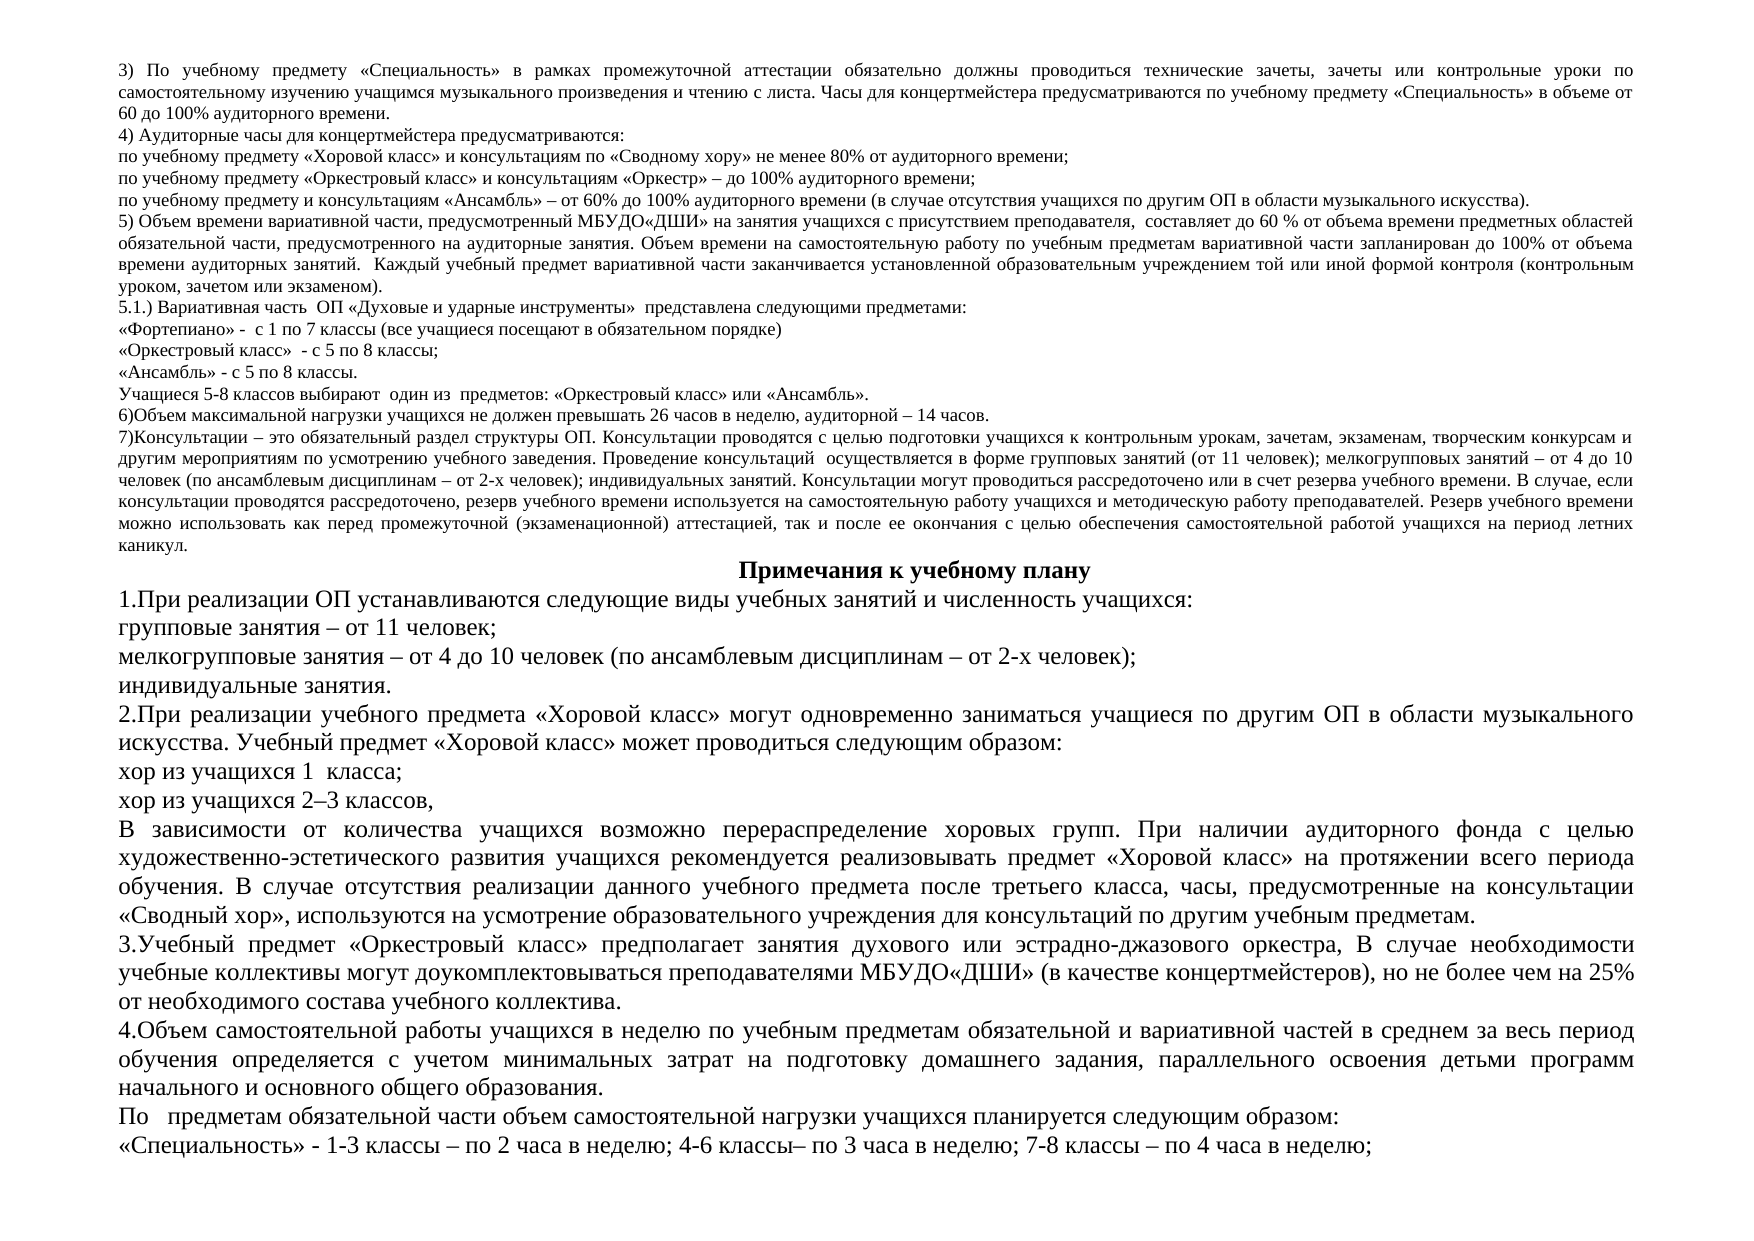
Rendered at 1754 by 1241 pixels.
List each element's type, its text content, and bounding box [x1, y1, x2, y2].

text 1.При реализации ОП устанавливаются следующие виды учебных занятий и численность учащихся: [118, 584, 1636, 612]
text Учащиеся 5-8 классов выбирают один из предметов: «Оркестровый класс» или «Ансамбль». [118, 382, 1636, 404]
text 5) Объем времени вариативной части, предусмотренный МБУДО«ДШИ» на занятия учащихся с присутствием преподавателя, составляет до 60 % от объема времени предметных областей обязательной части, предусмотренного на аудиторные занятия. Объем времени на самостоятельную работу по учебным предметам вариативной части запланирован до 100% от объема времени аудиторных занятий. Каждый учебный предмет вариативной части заканчивается установленной образовательным учреждением той или иной формой контроля (контрольным уроком, зачетом или экзаменом). [118, 210, 1636, 296]
text Примечания к учебному плану [193, 555, 1636, 584]
text 4.Объем самостоятельной работы учащихся в неделю по учебным предметам обязательной и вариативной частей в среднем за весь период обучения определяется с учетом минимальных затрат на подготовку домашнего задания, параллельного освоения детьми программ начального и основного общего образования. [118, 1015, 1636, 1101]
text 5.1.) Вариативная часть ОП «Духовые и ударные инструменты» представлена следующими предметами: [118, 296, 1636, 318]
text индивидуальные занятия. [118, 670, 1636, 699]
text групповые занятия – от 11 человек; [118, 612, 1636, 641]
text по учебному предмету «Оркестровый класс» и консультациям «Оркестр» – до 100% аудиторного времени; [118, 167, 1636, 188]
text «Ансамбль» - с 5 по 8 классы. [118, 361, 1636, 382]
text По предметам обязательной части объем самостоятельной нагрузки учащихся планируется следующим образом: [118, 1101, 1636, 1130]
text хор из учащихся 2–3 классов, [118, 785, 1636, 814]
text 4) Аудиторные часы для концертмейстера предусматриваются: [118, 124, 1636, 145]
text по учебному предмету и консультациям «Ансамбль» – от 60% до 100% аудиторного времени (в случае отсутствия учащихся по другим ОП в области музыкального искусства). [118, 188, 1636, 210]
text 2.При реализации учебного предмета «Хоровой класс» могут одновременно заниматься учащиеся по другим ОП в области музыкального искусства. Учебный предмет «Хоровой класс» может проводиться следующим образом: [118, 699, 1636, 756]
text 3) По учебному предмету «Специальность» в рамках промежуточной аттестации обязательно должны проводиться технические зачеты, зачеты или контрольные уроки по самостоятельному изучению учащимся музыкального произведения и чтению с листа. Часы для концертмейстера предусматриваются по учебному предмету «Специальность» в объеме от 60 до 100% аудиторного времени. [118, 59, 1636, 124]
text хор из учащихся 1 класса; [118, 756, 1636, 785]
text «Специальность» - 1-3 классы – по 2 часа в неделю; 4-6 классы– по 3 часа в неделю; 7-8 классы – по 4 часа в неделю; [118, 1130, 1636, 1159]
text В зависимости от количества учащихся возможно перераспределение хоровых групп. При наличии аудиторного фонда с целью художественно-эстетического развития учащихся рекомендуется реализовывать предмет «Хоровой класс» на протяжении всего периода обучения. В случае отсутствия реализации данного учебного предмета после третьего класса, часы, предусмотренные на консультации «Сводный хор», используются на усмотрение образовательного учреждения для консультаций по другим учебным предметам. [118, 814, 1636, 929]
text 3.Учебный предмет «Оркестровый класс» предполагает занятия духового или эстрадно-джазового оркестра, В случае необходимости учебные коллективы могут доукомплектовываться преподавателями МБУДО«ДШИ» (в качестве концертмейстеров), но не более чем на 25% от необходимого состава учебного коллектива. [118, 929, 1636, 1015]
text по учебному предмету «Хоровой класс» и консультациям по «Сводному хору» не менее 80% от аудиторного времени; [118, 145, 1636, 167]
text «Фортепиано» - с 1 по 7 классы (все учащиеся посещают в обязательном порядке) [118, 318, 1636, 339]
text 6)Объем максимальной нагрузки учащихся не должен превышать 26 часов в неделю, аудиторной – 14 часов. [118, 404, 1636, 426]
text «Оркестровый класс» - с 5 по 8 классы; [118, 339, 1636, 361]
text 7)Консультации – это обязательный раздел структуры ОП. Консультации проводятся с целью подготовки учащихся к контрольным урокам, зачетам, экзаменам, творческим конкурсам и другим мероприятиям по усмотрению учебного заведения. Проведение консультаций осуществляется в форме групповых занятий (от 11 человек); мелкогрупповых занятий – от 4 до 10 человек (по ансамблевым дисциплинам – от 2-х человек); индивидуальных занятий. Консультации могут проводиться рассредоточено или в счет резерва учебного времени. В случае, если консультации проводятся рассредоточено, резерв учебного времени используется на самостоятельную работу учащихся и методическую работу преподавателей. Резерв учебного времени можно использовать как перед промежуточной (экзаменационной) аттестацией, так и после ее окончания с целью обеспечения самостоятельной работой учащихся на период летних каникул. [118, 426, 1636, 555]
text мелкогрупповые занятия – от 4 до 10 человек (по ансамблевым дисциплинам – от 2-х человек); [118, 641, 1636, 670]
